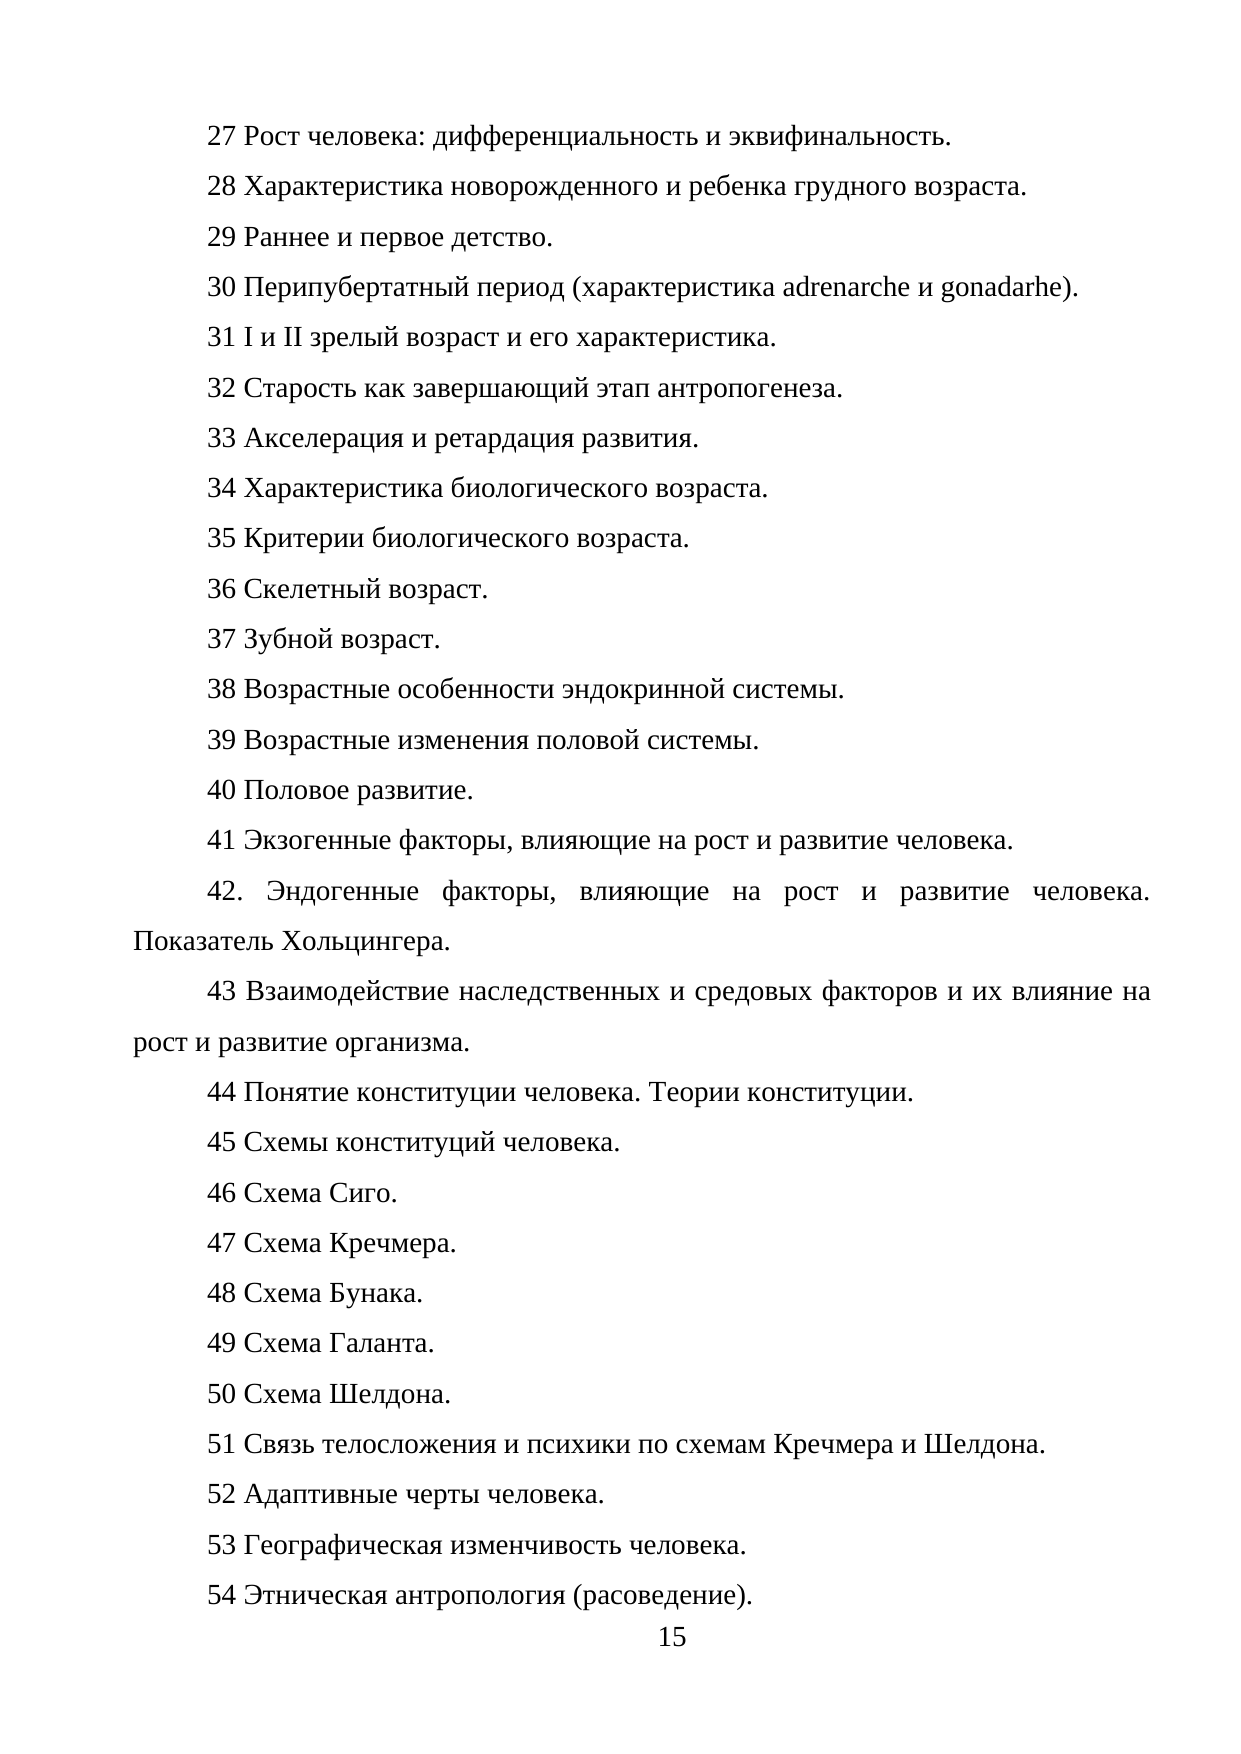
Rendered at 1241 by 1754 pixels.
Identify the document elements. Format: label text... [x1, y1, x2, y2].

text 32 Старость как завершающий этап антропогенеза. [133, 370, 1152, 403]
text 39 Возрастные изменения половой системы. [133, 722, 1152, 755]
text 54 Этническая антропология (расоведение). [133, 1577, 1152, 1611]
text 27 Рост человека: дифференциальность и эквифинальность. [133, 118, 1152, 152]
text 52 Адаптивные черты человека. [133, 1477, 1152, 1510]
text 42. Эндогенные факторы, влияющие на рост и развитие человека. Показатель Хольцингера. [133, 873, 1152, 957]
text 43 Взаимодействие наследственных и средовых факторов и их влияние на рост и развитие организма. [133, 973, 1152, 1057]
text 33 Акселерация и ретардация развития. [133, 420, 1152, 453]
text 46 Схема Сиго. [133, 1175, 1152, 1208]
text 48 Схема Бунака. [133, 1275, 1152, 1309]
text 29 Раннее и первое детство. [133, 219, 1152, 252]
text 45 Схемы конституций человека. [133, 1124, 1152, 1158]
text 34 Характеристика биологического возраста. [133, 470, 1152, 504]
text 38 Возрастные особенности эндокринной системы. [133, 672, 1152, 705]
text 53 Географическая изменчивость человека. [133, 1527, 1152, 1560]
text 50 Схема Шелдона. [133, 1376, 1152, 1409]
text 36 Скелетный возраст. [133, 571, 1152, 604]
text 49 Схема Галанта. [133, 1326, 1152, 1359]
text 51 Связь телосложения и психики по схемам Кречмера и Шелдона. [133, 1426, 1152, 1460]
text 40 Половое развитие. [133, 772, 1152, 806]
text 35 Критерии биологического возраста. [133, 521, 1152, 554]
text 31 I и II зрелый возраст и его характеристика. [133, 319, 1152, 353]
text 44 Понятие конституции человека. Теории конституции. [133, 1074, 1152, 1108]
text 28 Характеристика новорожденного и ребенка грудного возраста. [133, 168, 1152, 202]
text 41 Экзогенные факторы, влияющие на рост и развитие человека. [133, 822, 1152, 856]
text 30 Перипубертатный период (характеристика adrenarche и gonadarhe). [133, 269, 1152, 303]
text 37 Зубной возраст. [133, 621, 1152, 655]
text 47 Схема Кречмера. [133, 1225, 1152, 1258]
